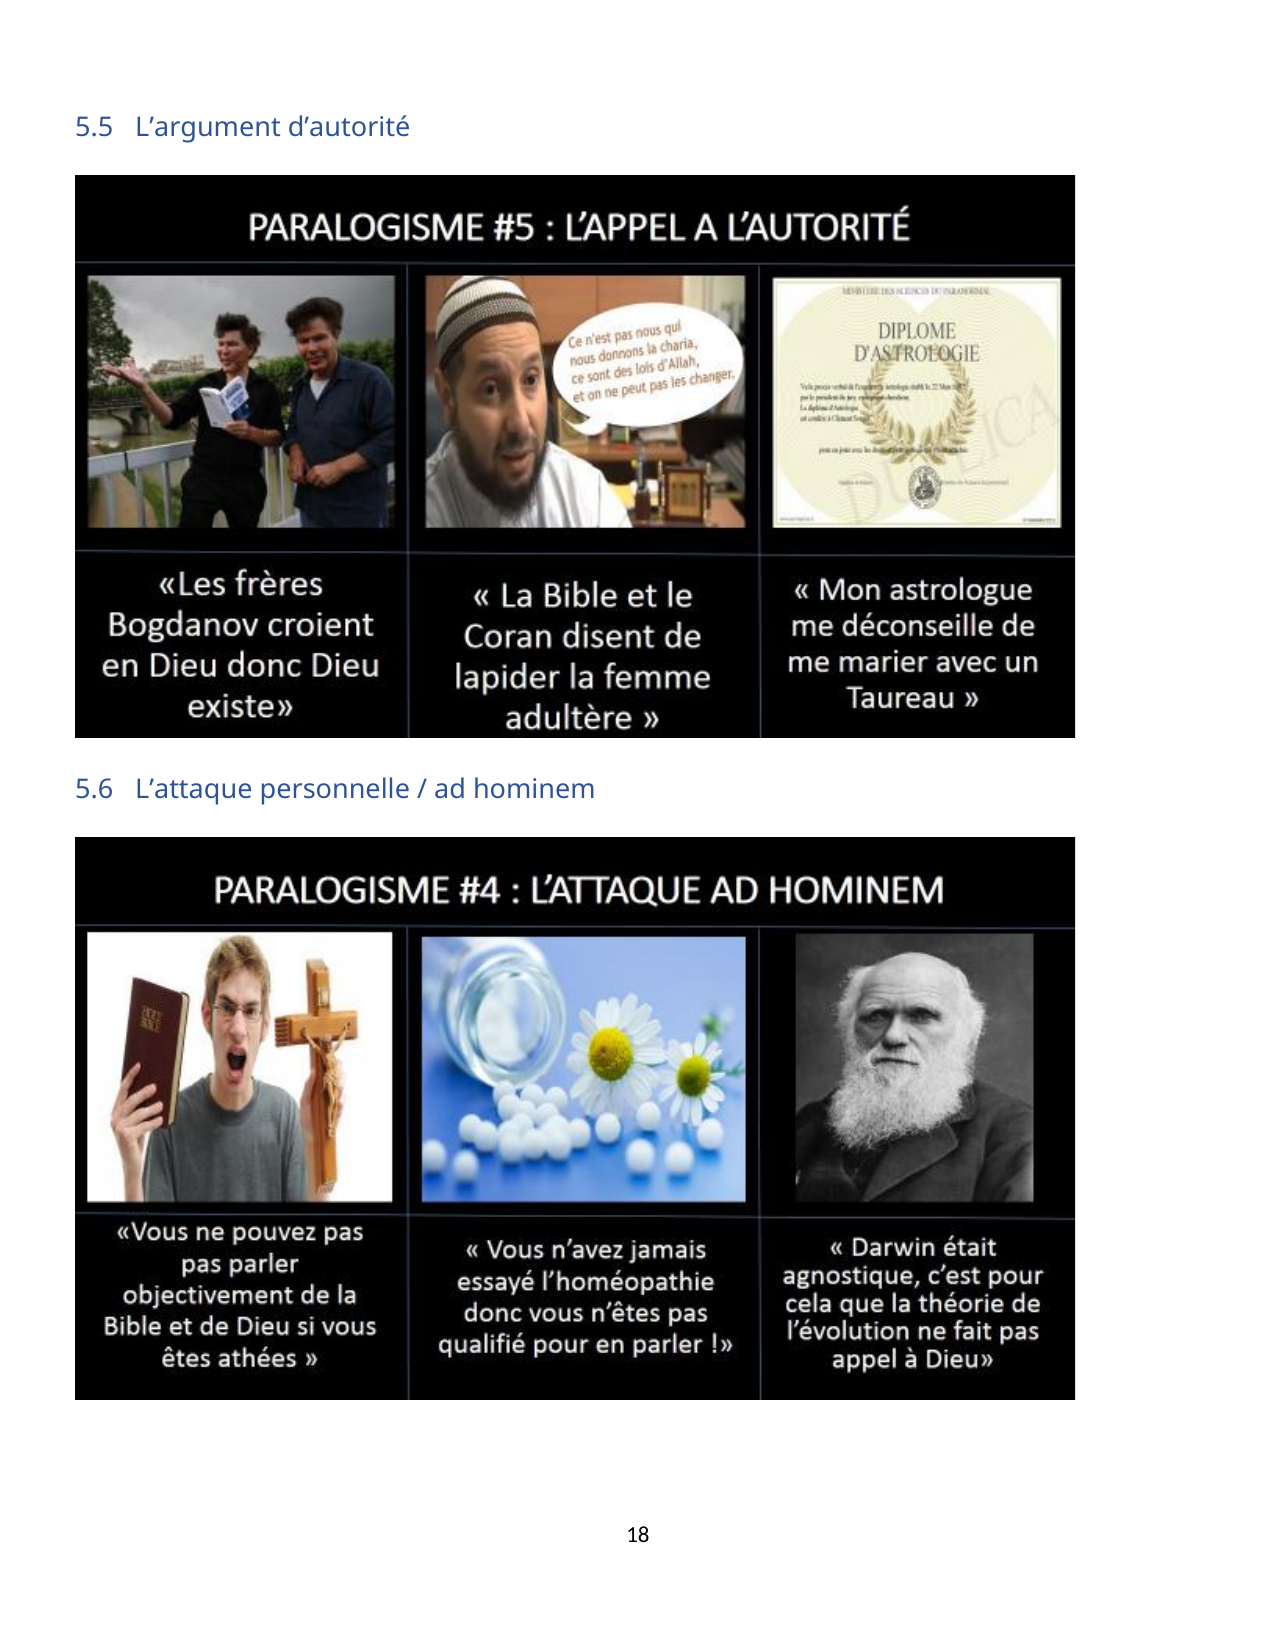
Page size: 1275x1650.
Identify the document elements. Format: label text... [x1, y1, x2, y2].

picture [75, 837, 1075, 1400]
picture [75, 175, 1075, 738]
subtitle L’argument d’autorité [75, 107, 1200, 144]
subtitle L’attaque personnelle / ad hominem [75, 770, 1200, 807]
